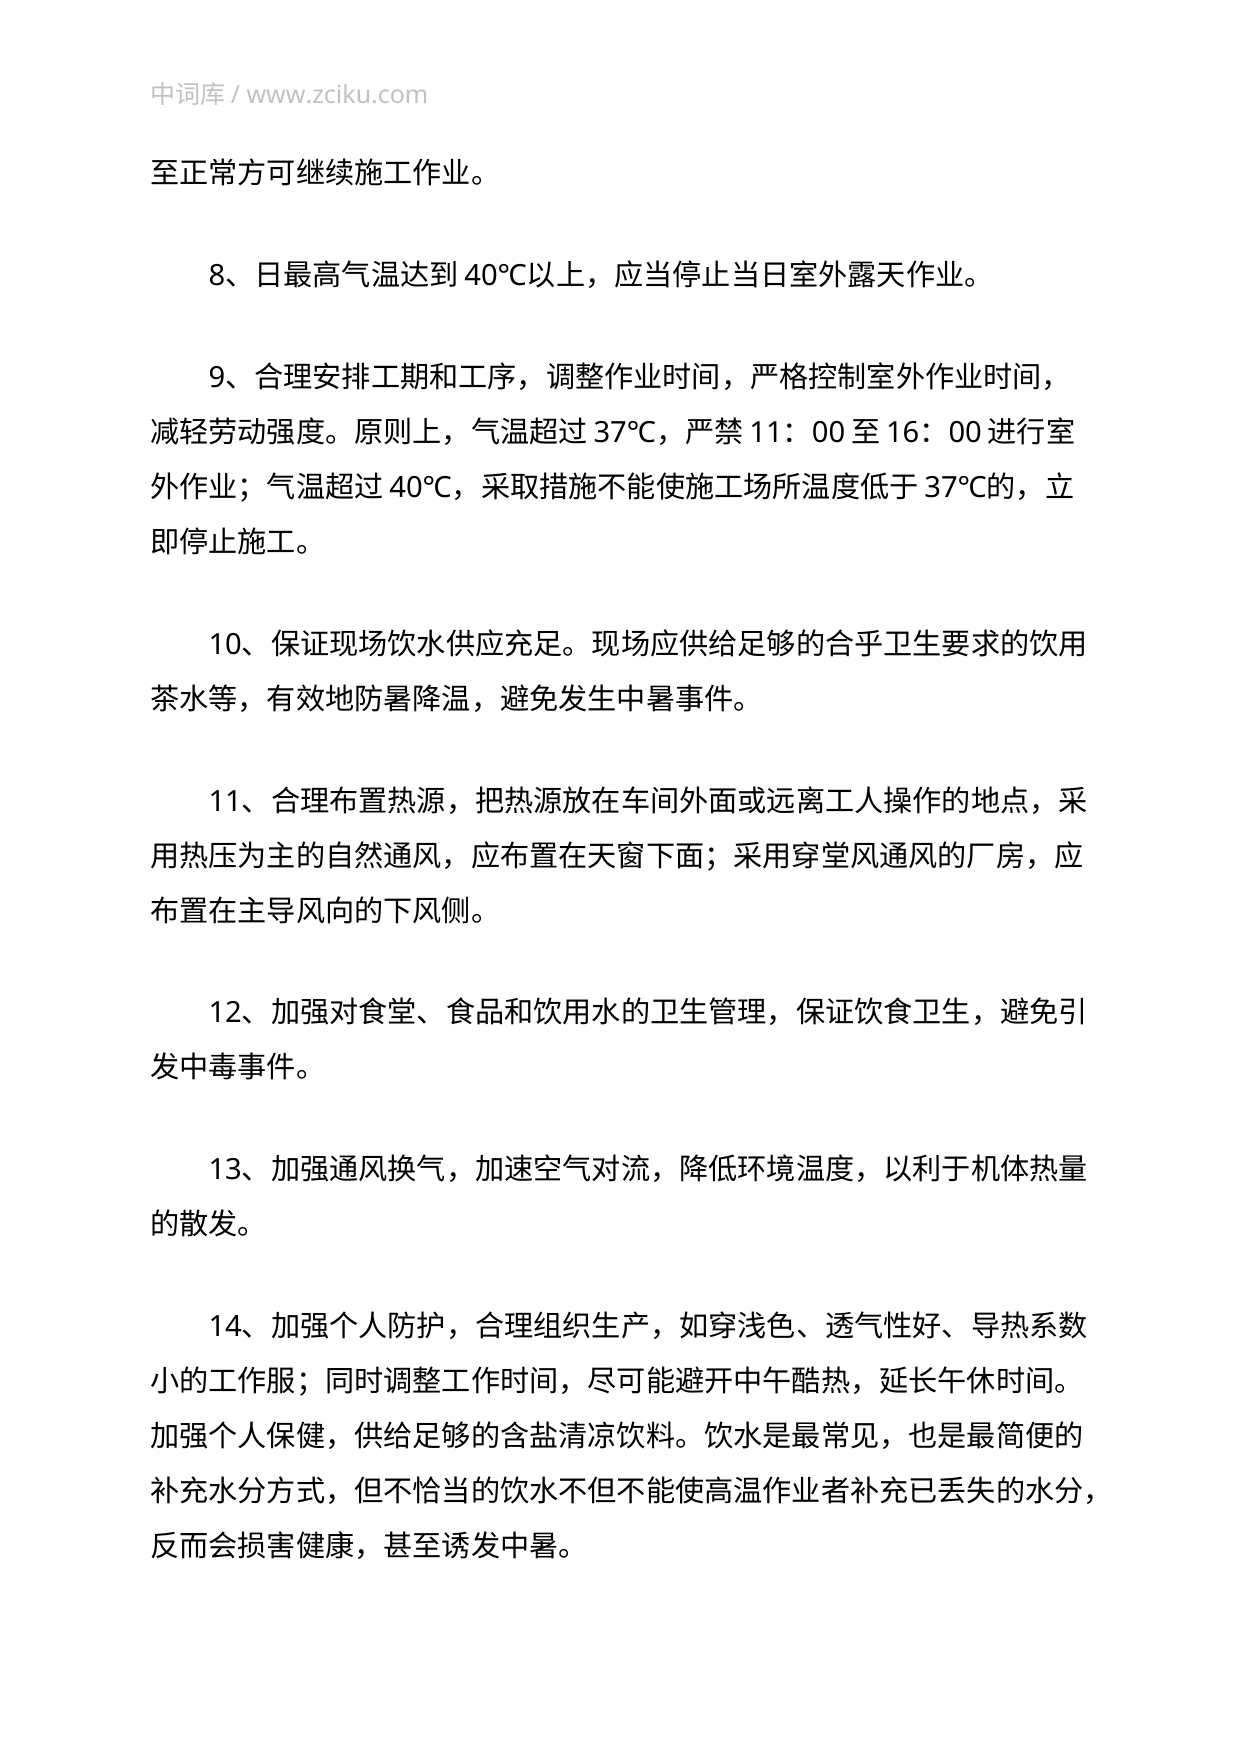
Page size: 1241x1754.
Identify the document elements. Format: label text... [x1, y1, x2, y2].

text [150, 150, 1090, 192]
text 8、日最高气温达到40℃以上，应当停止当日室外露天作业。 [150, 252, 1090, 294]
text 13、加强通风换气，加速空气对流，降低环境温度，以利于机体热量的散发。 [150, 1146, 1090, 1243]
text 12、加强对食堂、食品和饮用水的卫生管理，保证饮食卫生，避免引发中毒事件。 [150, 989, 1090, 1086]
text 14、加强个人防护，合理组织生产，如穿浅色、透气性好、导热系数小的工作服；同时调整工作时间，尽可能避开中午酷热，延长午休时间。加强个人保健，供给足够的含盐清凉饮料。饮水是最常见，也是最简便的补充水分方式，但不恰当的饮水不但不能使高温作业者补充已丢失的水分，反而会损害健康，甚至诱发中暑。 [150, 1302, 1090, 1564]
text 9、合理安排工期和工序，调整作业时间，严格控制室外作业时间，减轻劳动强度。原则上，气温超过37℃，严禁11：00至16：00进行室外作业；气温超过40℃，采取措施不能使施工场所温度低于37℃的，立即停止施工。 [150, 354, 1090, 561]
text 11、合理布置热源，把热源放在车间外面或远离工人操作的地点，采用热压为主的自然通风，应布置在天窗下面；采用穿堂风通风的厂房，应布置在主导风向的下风侧。 [150, 777, 1090, 929]
text 10、保证现场饮水供应充足。现场应供给足够的合乎卫生要求的饮用茶水等，有效地防暑降温，避免发生中暑事件。 [150, 621, 1090, 718]
